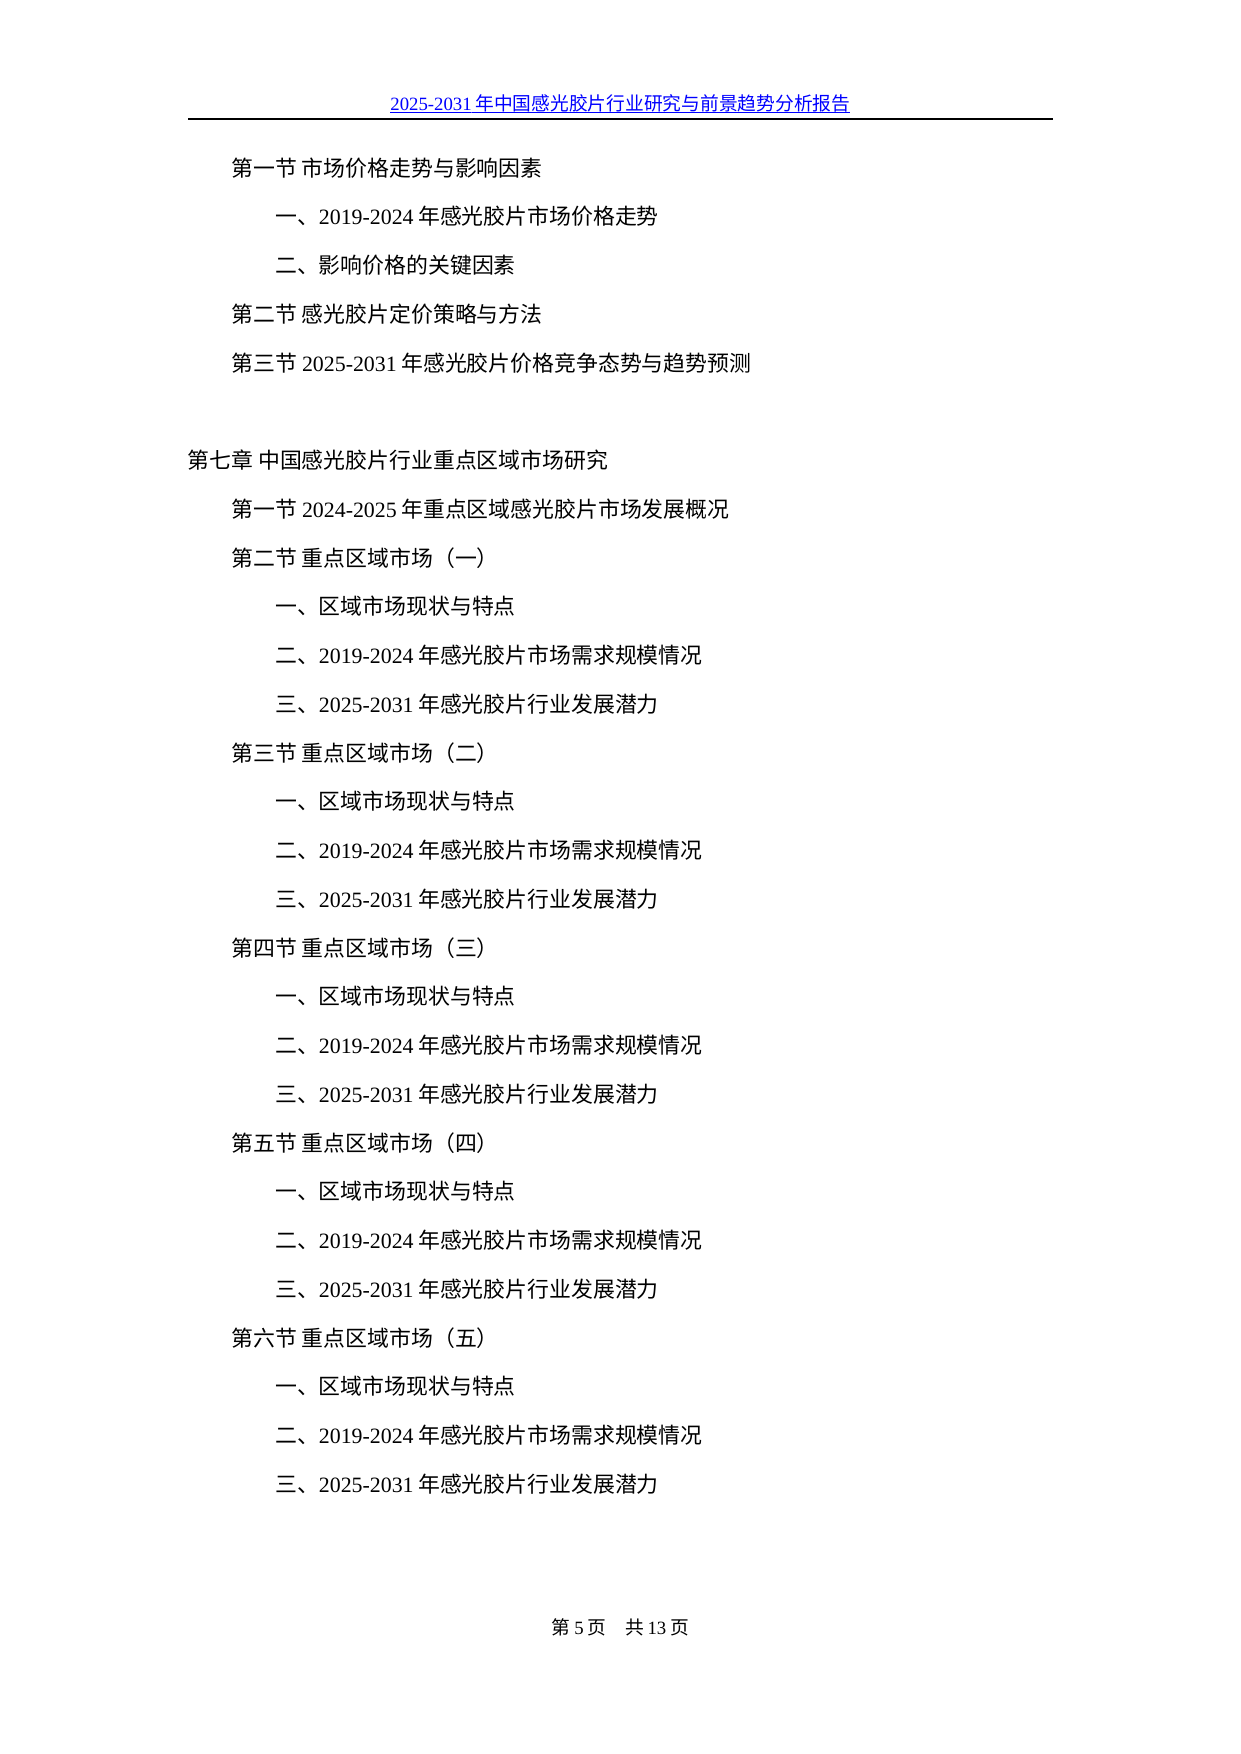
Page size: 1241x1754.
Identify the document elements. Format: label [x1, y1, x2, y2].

text [187, 150, 1053, 1499]
